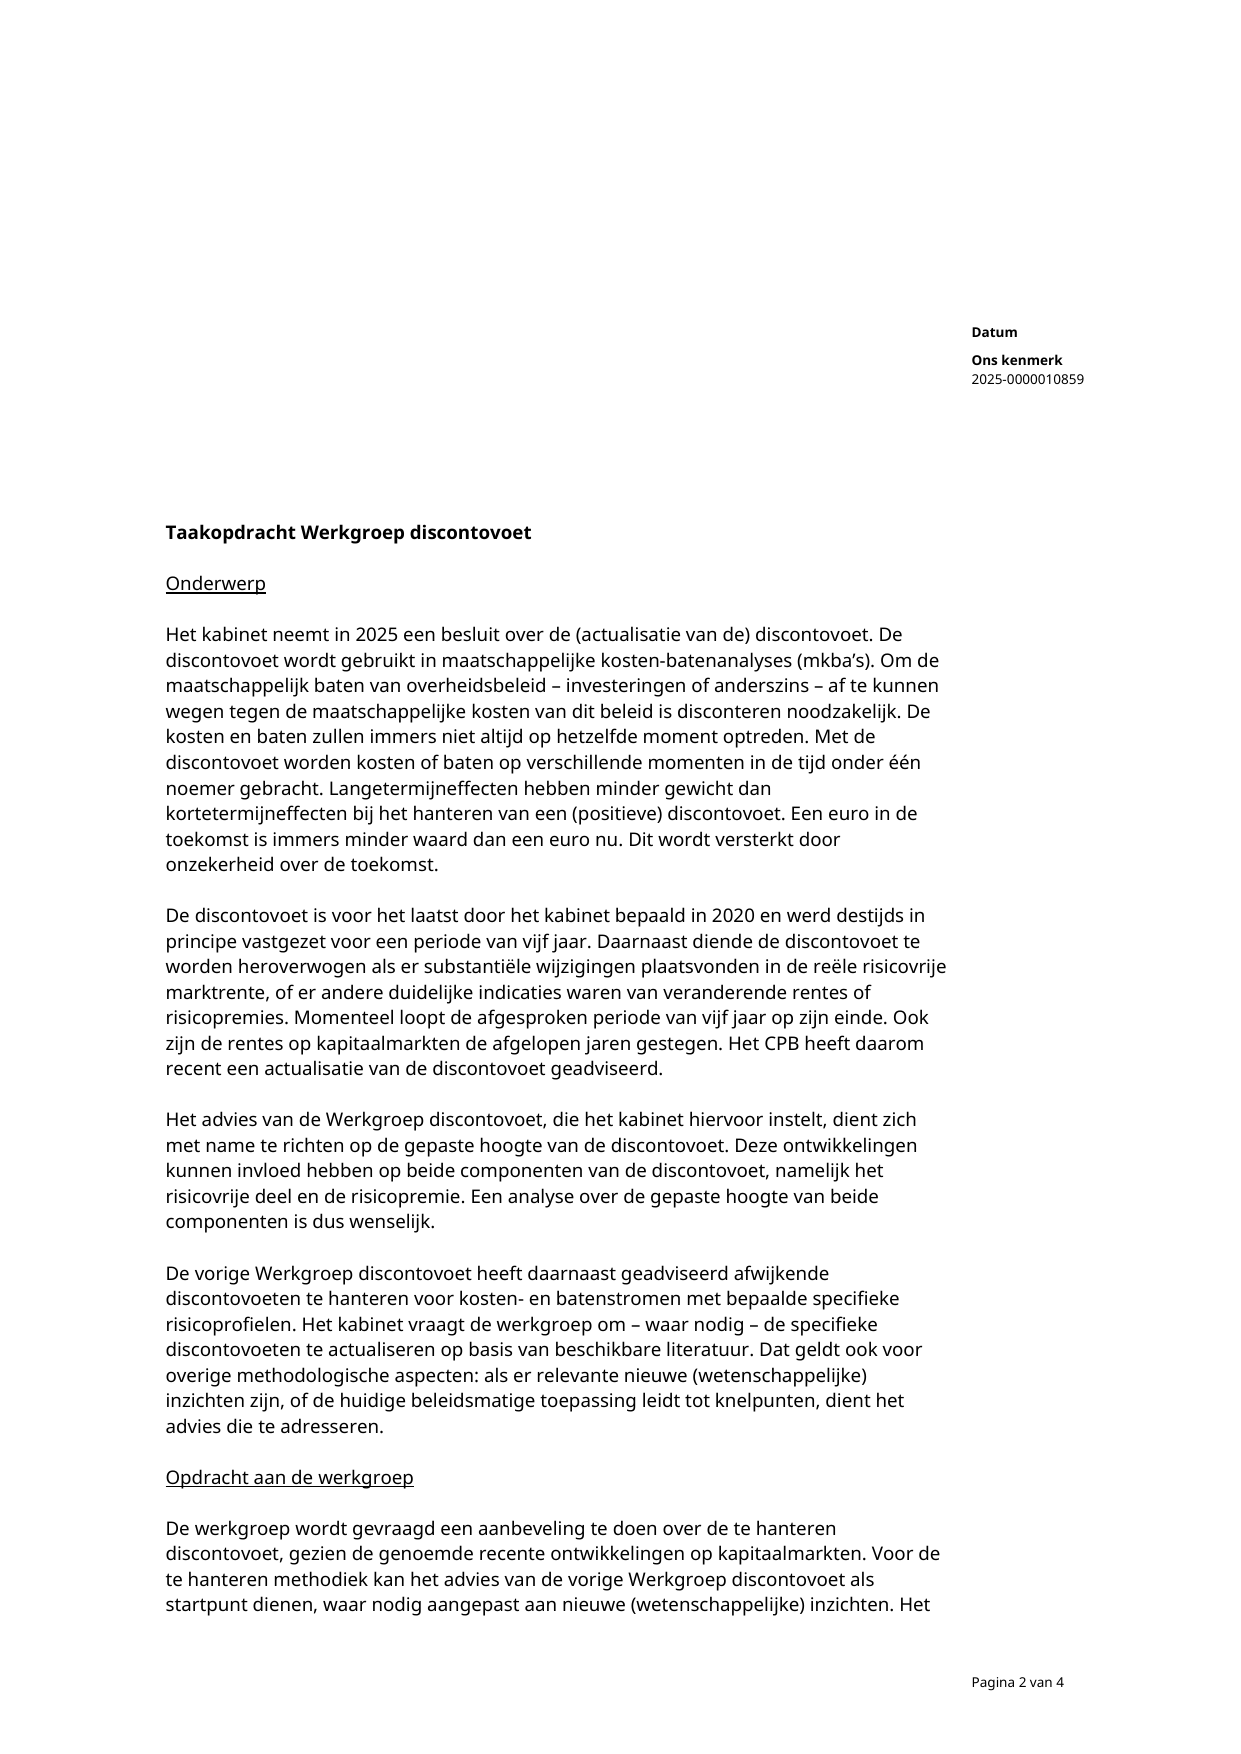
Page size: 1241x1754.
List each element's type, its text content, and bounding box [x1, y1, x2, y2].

text Taakopdracht Werkgroep discontovoet [165, 520, 951, 545]
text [165, 1515, 951, 1617]
text De discontovoet is voor het laatst door het kabinet bepaald in 2020 en werd destijds in principe vastgezet voor een periode van vijf jaar. Daarnaast diende de discontovoet te worden heroverwogen als er substantiële wijzigingen plaatsvonden in de reële risicovrije marktrente, of er andere duidelijke indicaties waren van veranderende rentes of risicopremies. Momenteel loopt de afgesproken periode van vijf jaar op zijn einde. Ook zijn de rentes op kapitaalmarkten de afgelopen jaren gestegen. Het CPB heeft daarom recent een actualisatie van de discontovoet geadviseerd. [165, 902, 951, 1081]
text Opdracht aan de werkgroep [165, 1464, 951, 1489]
text Het advies van de Werkgroep discontovoet, die het kabinet hiervoor instelt, dient zich met name te richten op de gepaste hoogte van de discontovoet. Deze ontwikkelingen kunnen invloed hebben op beide componenten van de discontovoet, namelijk het risicovrije deel en de risicopremie. Een analyse over de gepaste hoogte van beide componenten is dus wenselijk. [165, 1107, 951, 1234]
text Het kabinet neemt in 2025 een besluit over de (actualisatie van de) discontovoet. De discontovoet wordt gebruikt in maatschappelijke kosten-batenanalyses (mkba’s). Om de maatschappelijk baten van overheidsbeleid – investeringen of anderszins – af te kunnen wegen tegen de maatschappelijke kosten van dit beleid is disconteren noodzakelijk. De kosten en baten zullen immers niet altijd op hetzelfde moment optreden. Met de discontovoet worden kosten of baten op verschillende momenten in de tijd onder één noemer gebracht. Langetermijneffecten hebben minder gewicht dan kortetermijneffecten bij het hanteren van een (positieve) discontovoet. Een euro in de toekomst is immers minder waard dan een euro nu. Dit wordt versterkt door onzekerheid over de toekomst. [165, 622, 951, 877]
text Onderwerp [165, 571, 951, 596]
text De vorige Werkgroep discontovoet heeft daarnaast geadviseerd afwijkende discontovoeten te hanteren voor kosten- en batenstromen met bepaalde specifieke risicoprofielen. Het kabinet vraagt de werkgroep om – waar nodig – de specifieke discontovoeten te actualiseren op basis van beschikbare literatuur. Dat geldt ook voor overige methodologische aspecten: als er relevante nieuwe (wetenschappelijke) inzichten zijn, of de huidige beleidsmatige toepassing leidt tot knelpunten, dient het advies die te adresseren. [165, 1260, 951, 1438]
